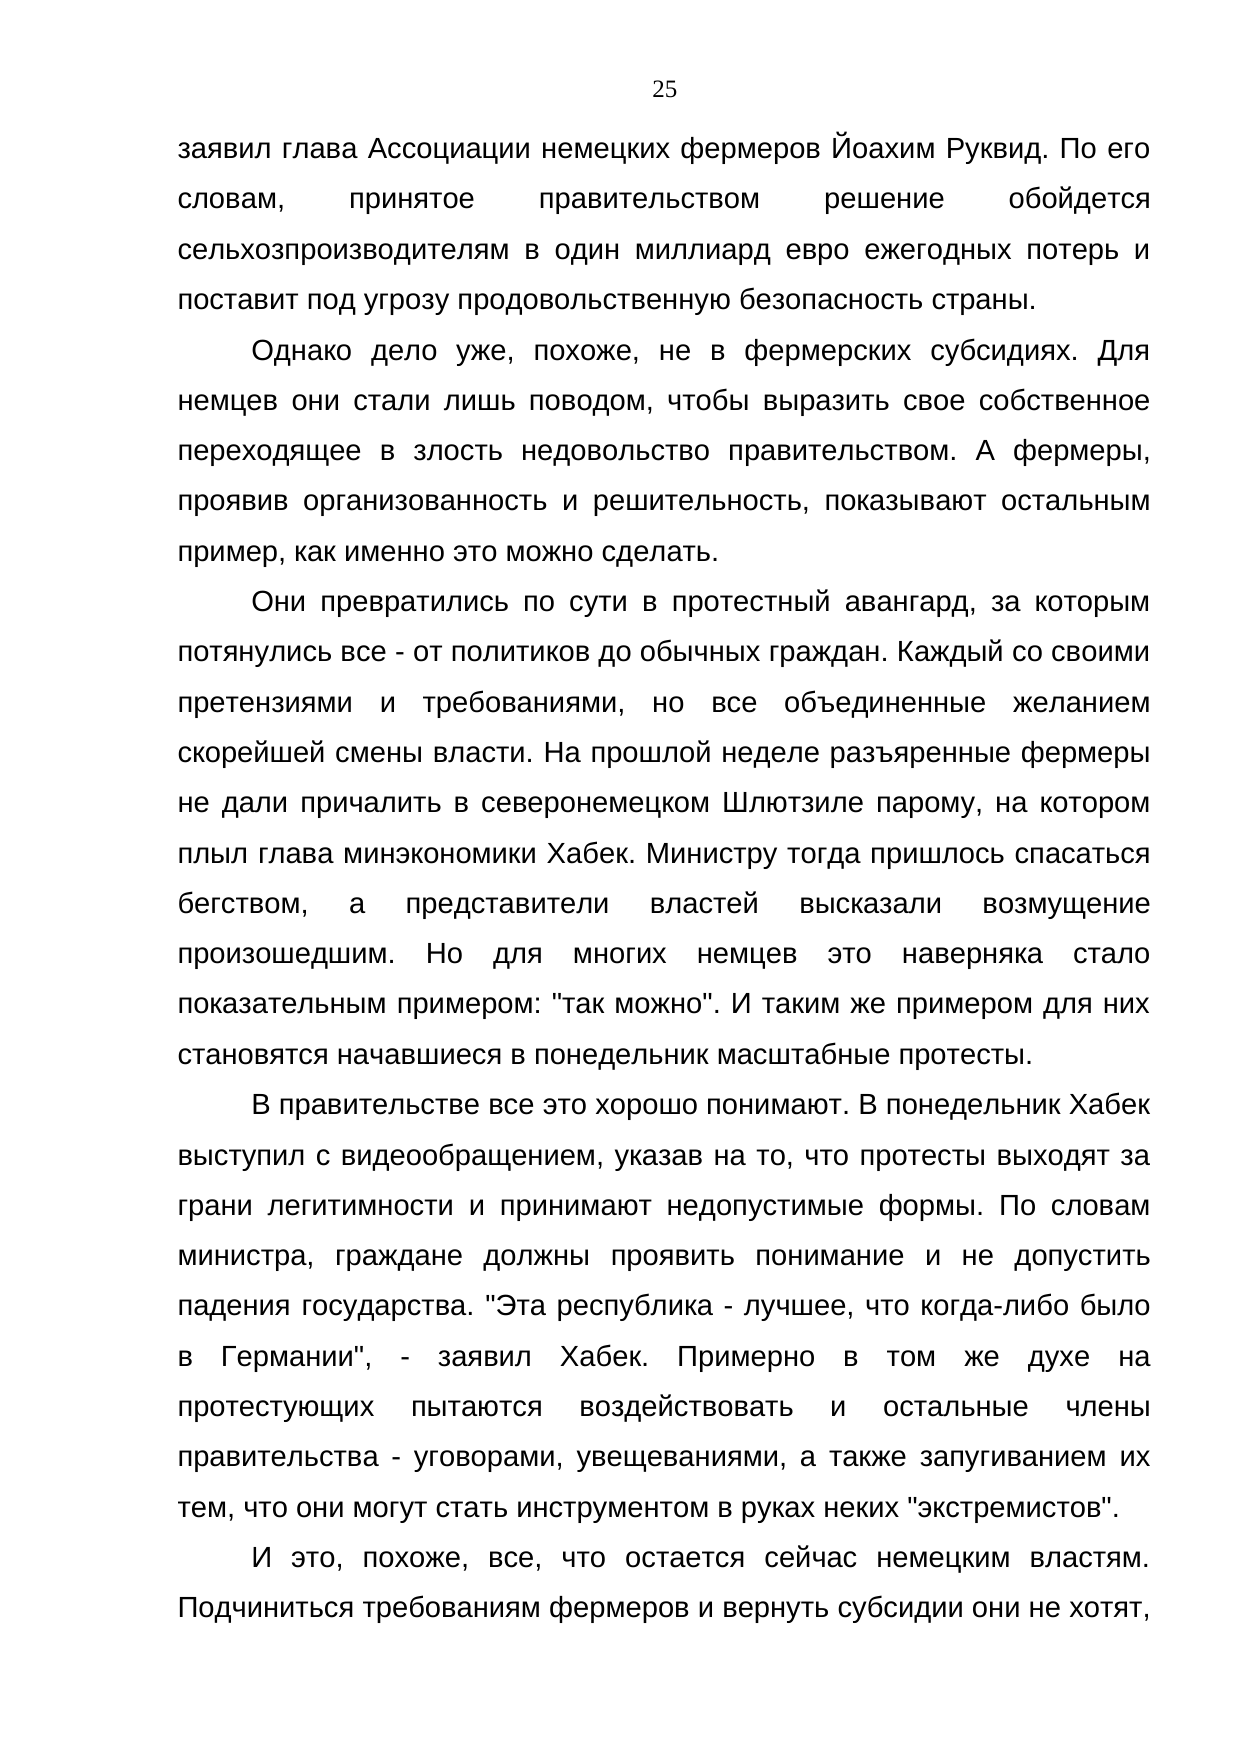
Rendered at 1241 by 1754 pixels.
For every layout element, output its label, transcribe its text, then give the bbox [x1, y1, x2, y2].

text В правительстве все это хорошо понимают. В понедельник Хабек выступил с видеообращением, указав на то, что протесты выходят за грани легитимности и принимают недопустимые формы. По словам министра, граждане должны проявить понимание и не допустить падения государства. "Эта республика - лучшее, что когда-либо было в Германии", - заявил Хабек. Примерно в том же духе на протестующих пытаются воздействовать и остальные члены правительства - уговорами, увещеваниями, а также запугиванием их тем, что они могут стать инструментом в руках неких "экстремистов". [177, 1087, 1152, 1523]
text Однако дело уже, похоже, не в фермерских субсидиях. Для немцев они стали лишь поводом, чтобы выразить свое собственное переходящее в злость недовольство правительством. А фермеры, проявив организованность и решительность, показывают остальным пример, как именно это можно сделать. [177, 332, 1152, 567]
text Они превратились по сути в протестный авангард, за которым потянулись все - от политиков до обычных граждан. Каждый со своими претензиями и требованиями, но все объединенные желанием скорейшей смены власти. На прошлой неделе разъяренные фермеры не дали причалить в северонемецком Шлютзиле парому, на котором плыл глава минэкономики Хабек. Министру тогда пришлось спасаться бегством, а представители властей высказали возмущение произошедшим. Но для многих немцев это наверняка стало показательным примером: "так можно". И таким же примером для них становятся начавшиеся в понедельник масштабные протесты. [177, 584, 1152, 1070]
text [177, 1540, 1152, 1624]
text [177, 131, 1152, 316]
